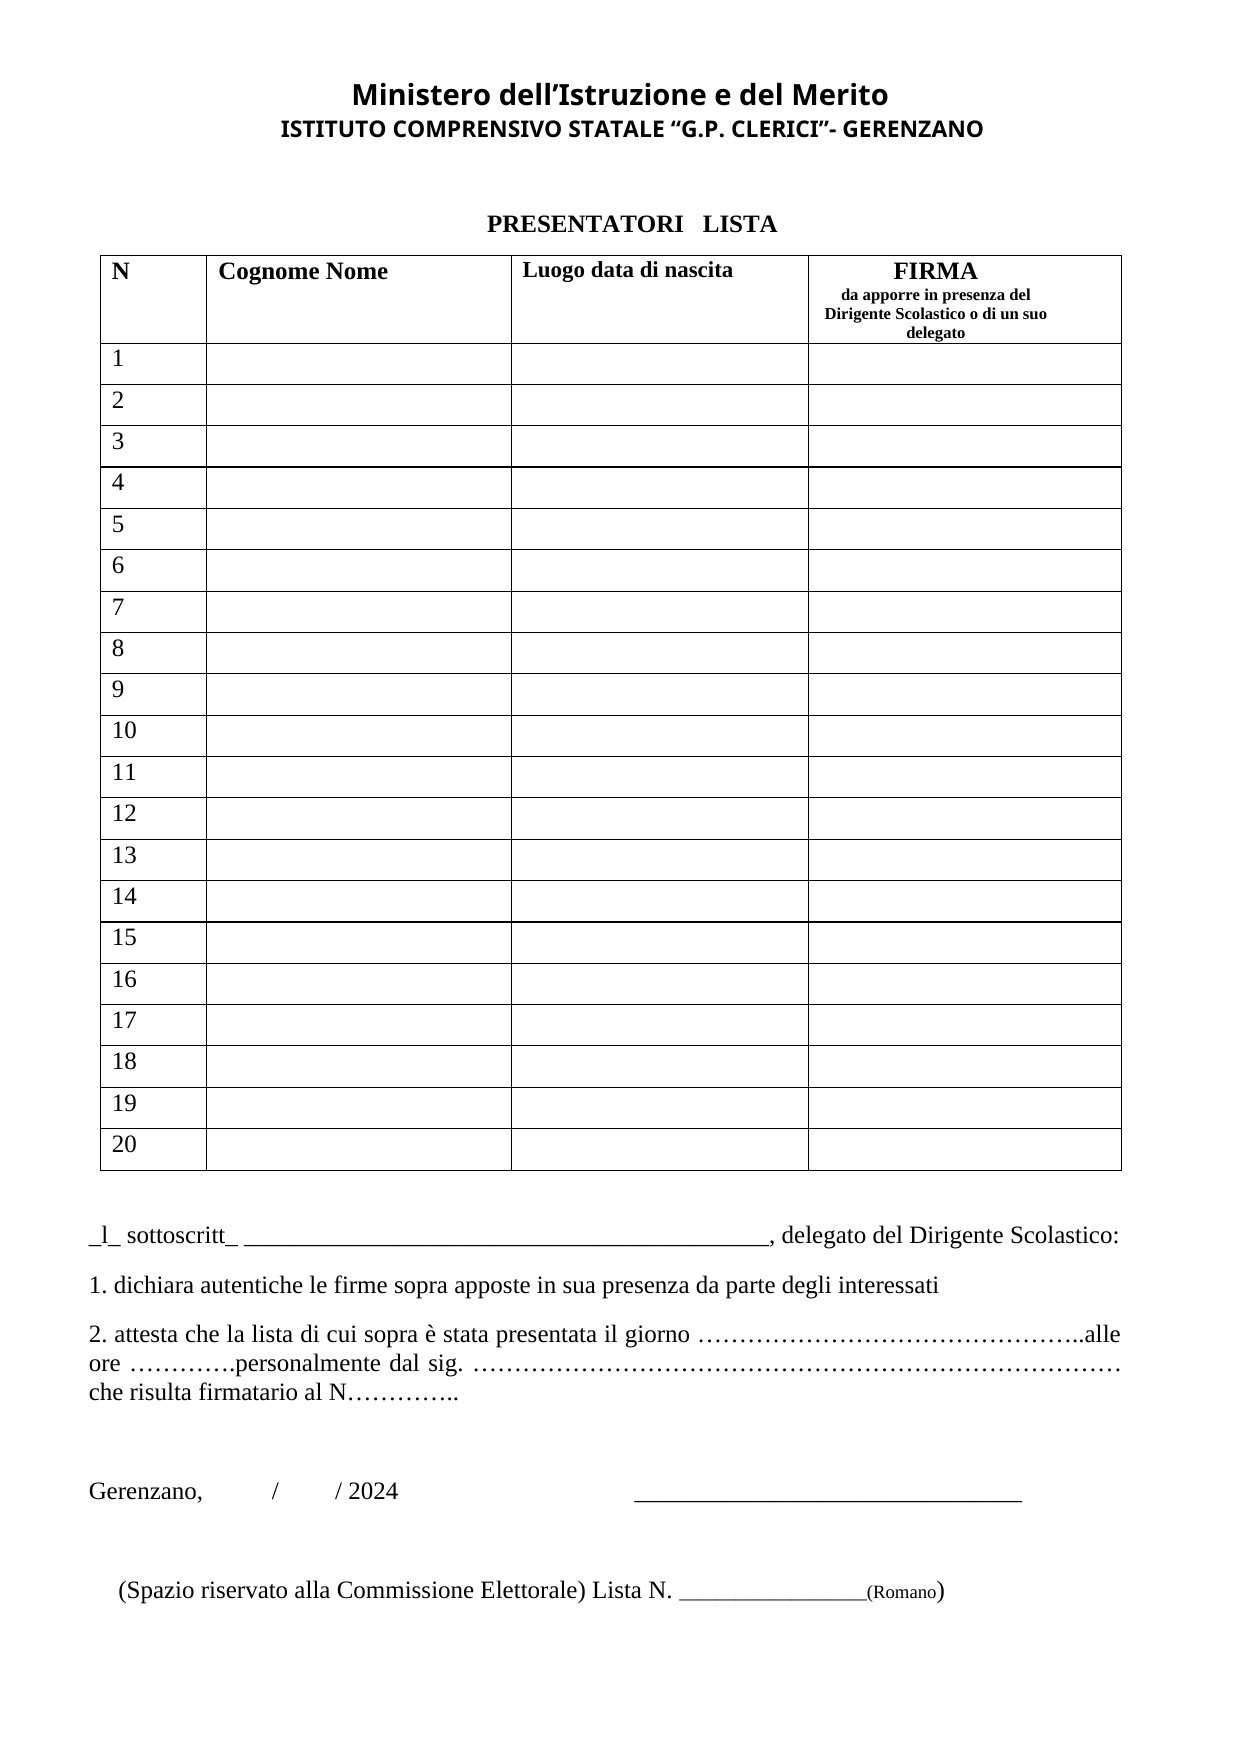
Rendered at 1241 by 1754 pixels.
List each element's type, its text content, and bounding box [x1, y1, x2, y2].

table_cell [809, 385, 1121, 425]
table_header Cognome Nome [207, 256, 511, 342]
table_cell [207, 426, 511, 466]
table_cell 14 [101, 881, 206, 921]
table_cell [207, 509, 511, 549]
table_cell [207, 716, 511, 756]
table_cell 15 [101, 923, 206, 963]
table_cell [512, 881, 808, 921]
table_cell [207, 674, 511, 714]
table_cell [512, 344, 808, 384]
table_cell 6 [101, 550, 206, 591]
table_cell 5 [101, 509, 206, 549]
table_header N [101, 256, 206, 342]
table_cell 8 [101, 633, 206, 673]
table_cell [809, 798, 1121, 839]
table_cell [207, 592, 511, 632]
table_cell [207, 468, 511, 508]
table_cell [809, 468, 1121, 508]
table_cell [512, 1088, 808, 1128]
table_cell [512, 592, 808, 632]
table_header Luogo data di nascita [512, 256, 808, 342]
table_cell 9 [101, 674, 206, 714]
table_cell [207, 923, 511, 963]
table_cell 2 [101, 385, 206, 425]
table_cell [207, 798, 511, 839]
table_cell [809, 964, 1121, 1004]
table_cell 10 [101, 716, 206, 756]
table_cell [809, 923, 1121, 963]
table_cell [512, 426, 808, 466]
table_header FIRMA da apporre in presenza del Dirigente Scolastico o di un suo delegato [809, 256, 1121, 342]
table_cell [512, 468, 808, 508]
table_cell 18 [101, 1046, 206, 1087]
table_cell [512, 840, 808, 880]
table_cell [207, 344, 511, 384]
table_cell 7 [101, 592, 206, 632]
table_cell 19 [101, 1088, 206, 1128]
table_cell [207, 1129, 511, 1169]
table_cell [512, 385, 808, 425]
table_cell 12 [101, 798, 206, 839]
table_cell [207, 1046, 511, 1087]
table_cell [207, 633, 511, 673]
table_cell [512, 716, 808, 756]
text Gerenzano, / / 2024 _______________________________ [88, 1476, 1122, 1505]
table_cell [207, 1005, 511, 1045]
table_cell [207, 757, 511, 797]
table_cell [809, 674, 1121, 714]
table_cell [809, 1005, 1121, 1045]
text PRESENTATORI LISTA [118, 209, 1122, 238]
table_cell [512, 1005, 808, 1045]
table_cell [809, 592, 1121, 632]
table_cell [512, 923, 808, 963]
table_cell [809, 1046, 1121, 1087]
text _l_ sottoscritt_ __________________________________________, delegato del Dirigente Scolastico: [88, 1220, 1122, 1249]
table_cell [809, 344, 1121, 384]
table_cell [809, 881, 1121, 921]
table_cell [512, 509, 808, 549]
table_cell 17 [101, 1005, 206, 1045]
table_cell [207, 840, 511, 880]
table_cell [809, 633, 1121, 673]
table_cell [809, 716, 1121, 756]
table_cell [809, 509, 1121, 549]
table_cell [512, 633, 808, 673]
table_cell [512, 1129, 808, 1169]
table_cell [809, 757, 1121, 797]
table_cell [207, 964, 511, 1004]
table_cell [809, 1088, 1121, 1128]
table_cell [809, 1129, 1121, 1169]
table_cell [207, 385, 511, 425]
table_cell 3 [101, 426, 206, 466]
table_cell [809, 550, 1121, 591]
table_cell 16 [101, 964, 206, 1004]
table_cell [809, 840, 1121, 880]
table_cell 11 [101, 757, 206, 797]
table_cell [512, 674, 808, 714]
text (Spazio riservato alla Commissione Elettorale) Lista N. ____________________(Romano) [118, 1575, 1122, 1604]
table_cell [512, 1046, 808, 1087]
table_cell 1 [101, 344, 206, 384]
text 2. attesta che la lista di cui sopra è stata presentata il giorno ………………………………………..alle ore ………….personalmente dal sig. …………………………………………………………………… che risulta firmatario al N………….. [88, 1319, 1122, 1406]
table_cell [809, 426, 1121, 466]
table_cell [207, 881, 511, 921]
text 1. dichiara autentiche le firme sopra apposte in sua presenza da parte degli interessati [88, 1270, 1122, 1298]
table_cell 4 [101, 468, 206, 508]
table_cell [512, 757, 808, 797]
table_cell [207, 550, 511, 591]
table_cell [207, 1088, 511, 1128]
table_cell [512, 964, 808, 1004]
table_cell [512, 798, 808, 839]
table_cell 13 [101, 840, 206, 880]
table_cell [512, 550, 808, 591]
table_cell 20 [101, 1129, 206, 1169]
